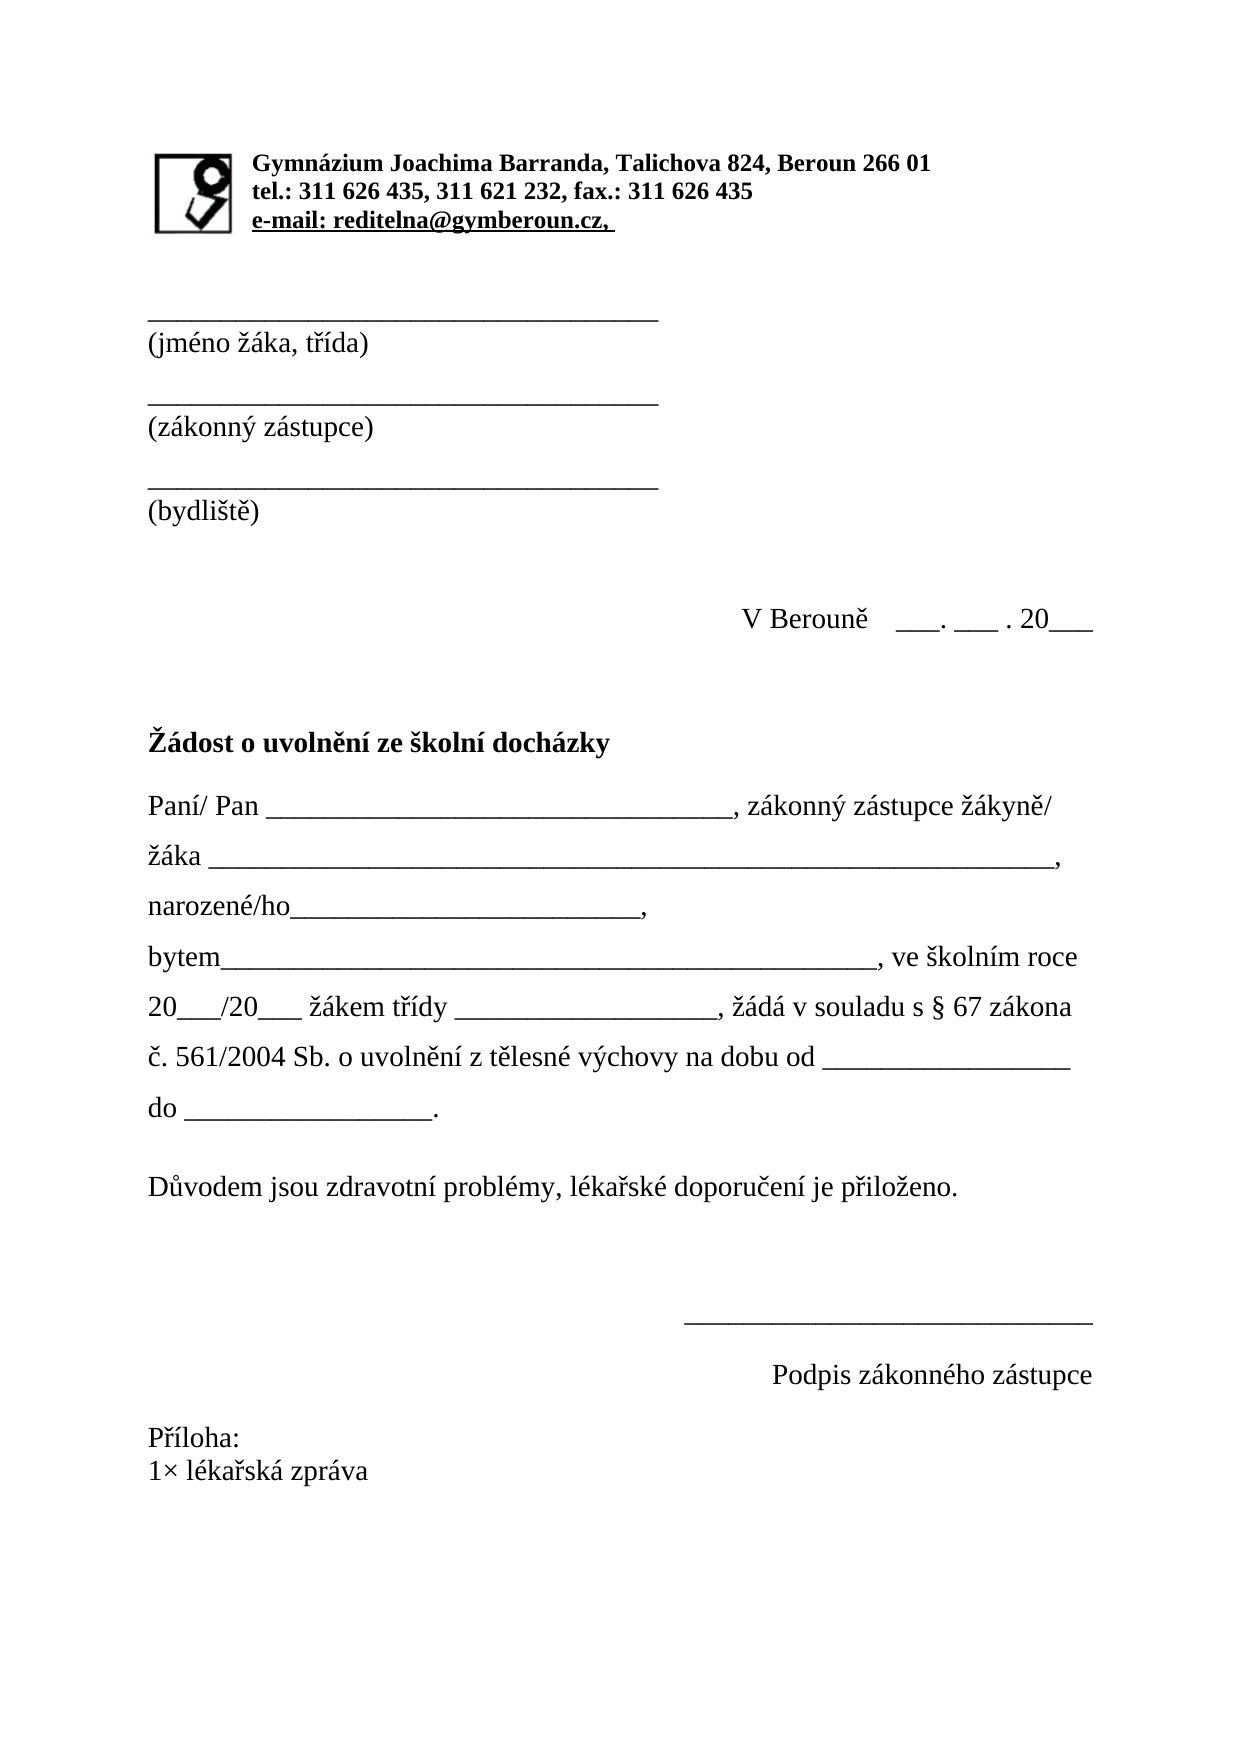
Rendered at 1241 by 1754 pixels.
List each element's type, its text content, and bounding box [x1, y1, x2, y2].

text 1× lékařská zpráva [148, 1453, 1093, 1487]
text Gymnázium Joachima Barranda, Talichova 824, Beroun 266 01 [251, 148, 1093, 176]
text V Berouně ___. ___ . 20___ [148, 601, 1093, 634]
text ____________________________ [148, 1294, 1093, 1328]
text Příloha: [148, 1420, 1093, 1453]
text ___________________________________ [148, 291, 1093, 325]
text Paní/ Pan ________________________________, zákonný zástupce žákyně/ žáka __________________________________________________________, narozené/ho________________________, bytem_____________________________________________, ve školním roce 20___/20___ žákem třídy __________________, žádá v souladu s § 67 zákona č. 561/2004 Sb. o uvolnění z tělesné výchovy na dobu od _________________ do _________________. [148, 788, 1093, 1123]
text (jméno žáka, třída) [148, 325, 1093, 358]
text (bydliště) [148, 493, 1093, 526]
text Důvodem jsou zdravotní problémy, lékařské doporučení je přiloženo. [148, 1169, 1093, 1203]
text e-mail: reditelna@gymberoun.cz, [251, 205, 1093, 234]
picture [150, 150, 237, 240]
text tel.: 311 626 435, 311 621 232, fax.: 311 626 435 [251, 176, 1093, 205]
subtitle Žádost o uvolnění ze školní docházky [148, 725, 1093, 759]
text ___________________________________ [148, 375, 1093, 409]
text (zákonný zástupce) [148, 409, 1093, 442]
text ___________________________________ [148, 459, 1093, 493]
text Podpis zákonného zástupce [148, 1357, 1093, 1391]
